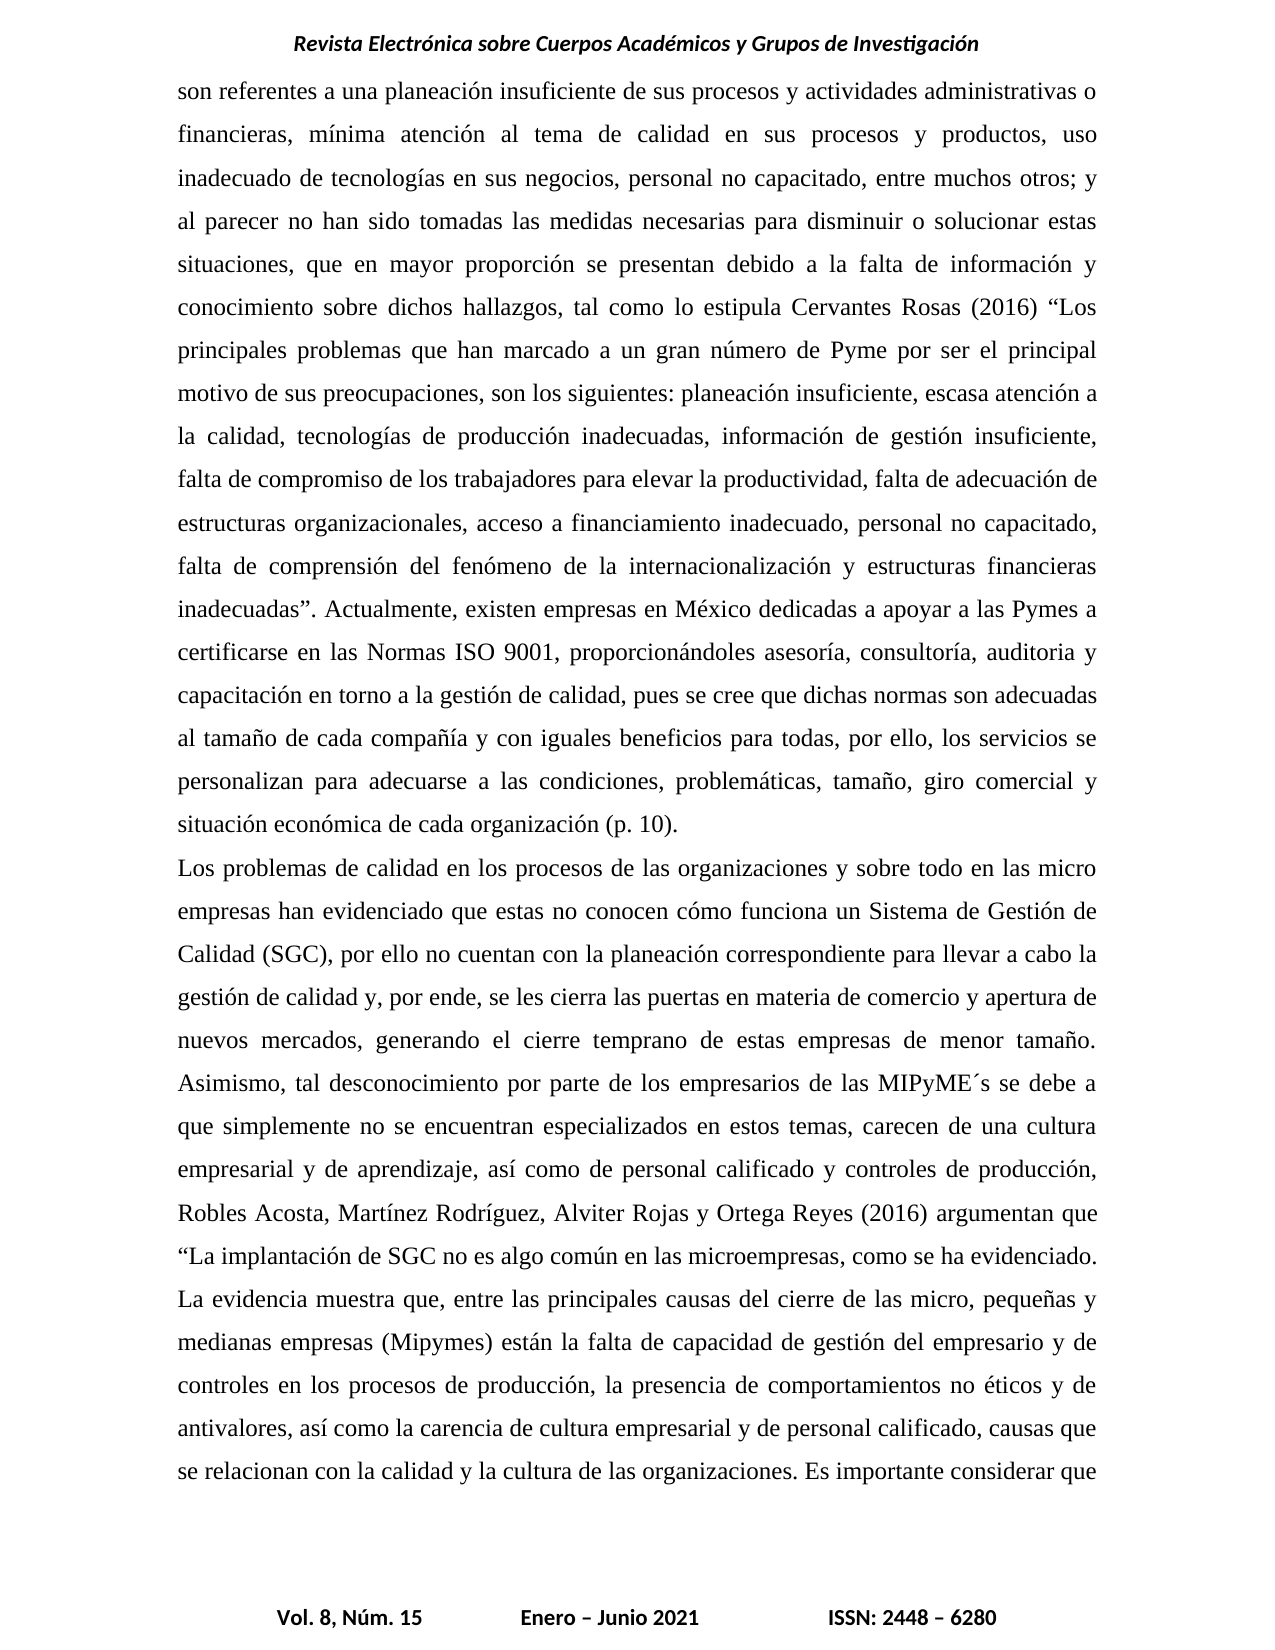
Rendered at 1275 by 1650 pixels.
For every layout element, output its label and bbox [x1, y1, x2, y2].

text [177, 76, 1098, 838]
text [177, 853, 1098, 1485]
